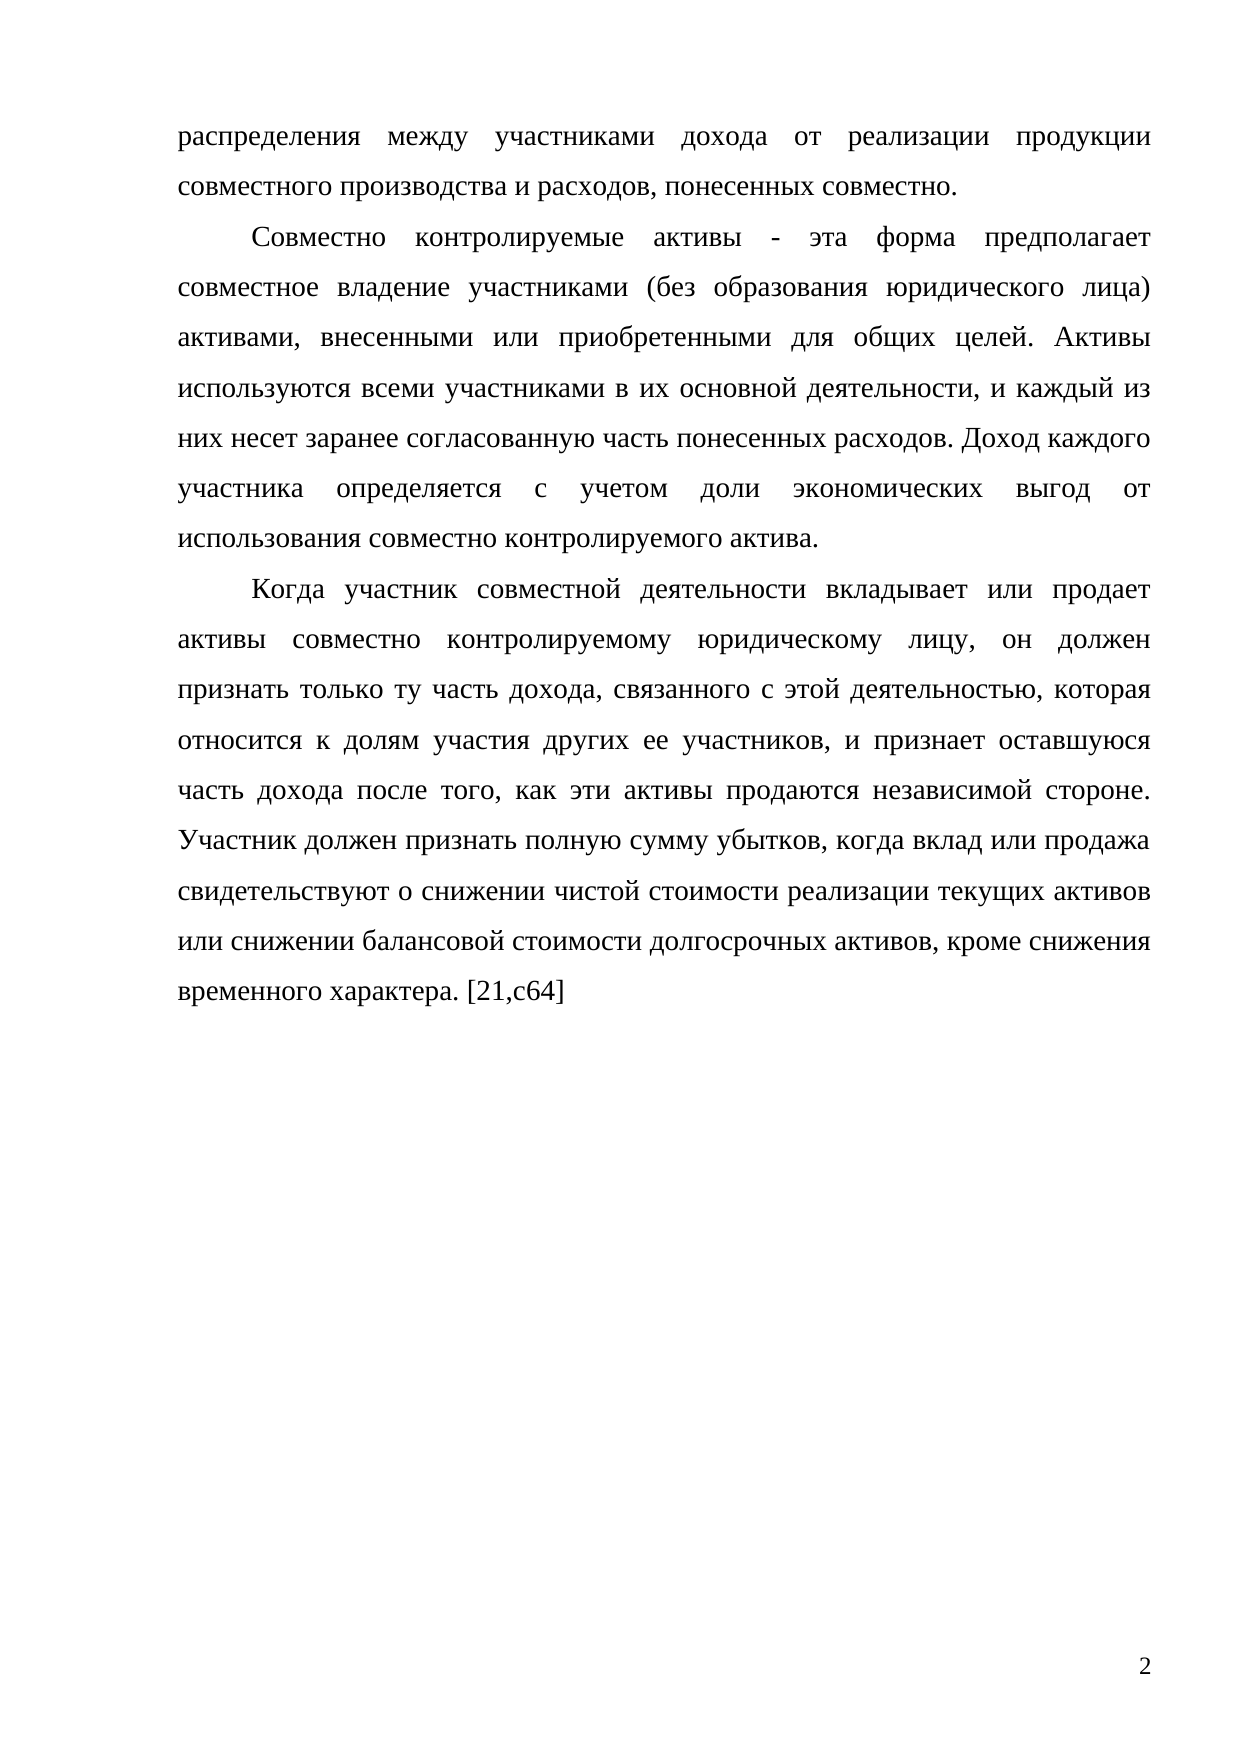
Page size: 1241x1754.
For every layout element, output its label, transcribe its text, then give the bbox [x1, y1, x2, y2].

text Совместно контролируемые активы - эта форма предполагает совместное владение участниками (без образования юридического лица) активами, внесенными или приобретенными для общих целей. Активы используются всеми участниками в их основной деятельности, и каждый из них несет заранее согласованную часть понесенных расходов. Доход каждого участника определяется с учетом доли экономических выгод от использования совместно контролируемого актива. [177, 219, 1152, 554]
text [177, 118, 1152, 202]
text Когда участник совместной деятельности вкладывает или продает активы совместно контролируемому юридическому лицу, он должен признать только ту часть дохода, связанного с этой деятельностью, которая относится к долям участия других ее участников, и признает оставшуюся часть дохода после того, как эти активы продаются независимой стороне. Участник должен признать полную сумму убытков, когда вклад или продажа свидетельствуют о снижении чистой стоимости реализации текущих активов или снижении балансовой стоимости долгосрочных активов, кроме снижения временного характера. [21,с64] [177, 571, 1152, 1007]
